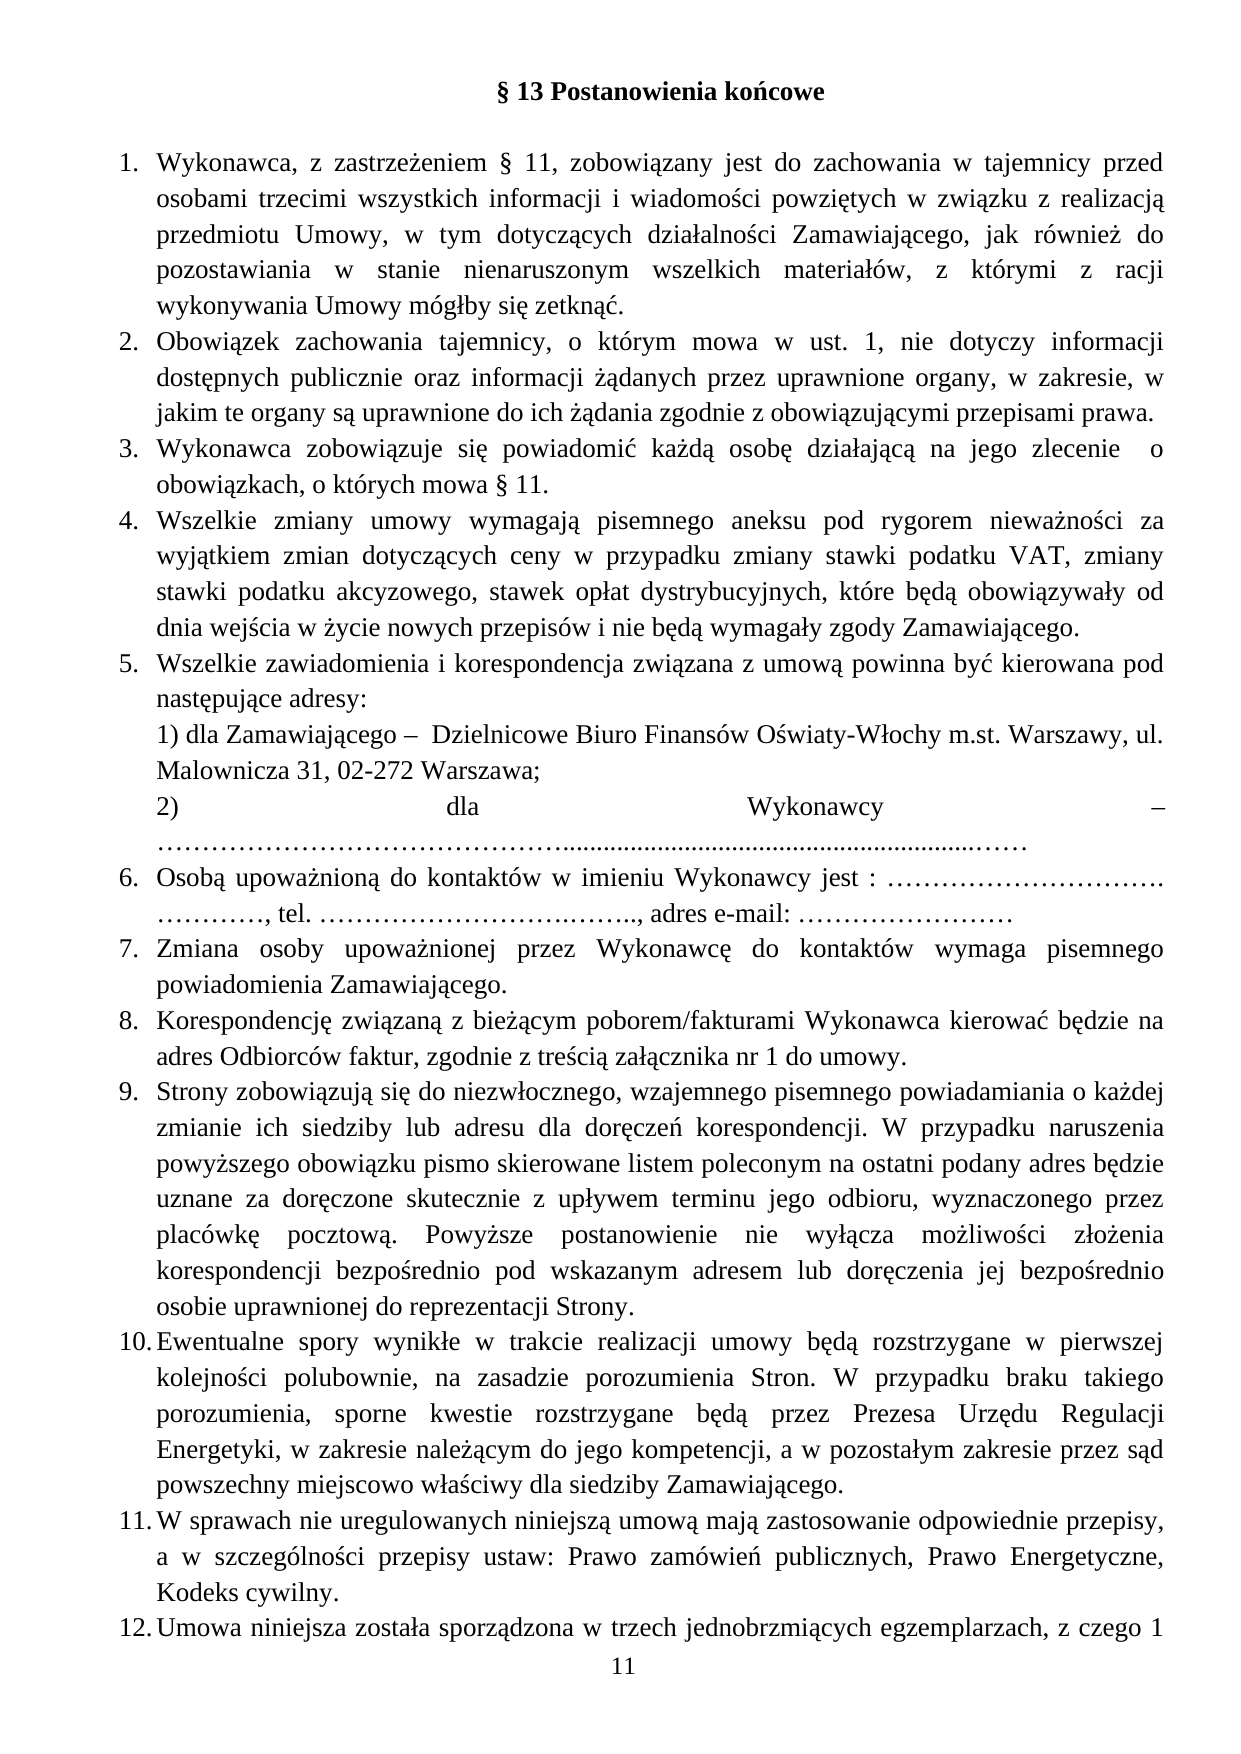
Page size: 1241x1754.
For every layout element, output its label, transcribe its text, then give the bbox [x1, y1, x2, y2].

text § 13 Postanowienia końcowe [156, 75, 1165, 106]
list Osobą upoważnioną do kontaktów w imieniu Wykonawcy jest : ………………………….…………, tel. ……………………….…….., adres e-mail: …………………… [118, 861, 1165, 928]
list Zmiana osoby upoważnionej przez Wykonawcę do kontaktów wymaga pisemnego powiadomienia Zamawiającego. [118, 932, 1165, 999]
list Wykonawca zobowiązuje się powiadomić każdą osobę działającą na jego zlecenie o obowiązkach, o których mowa § 11. [118, 432, 1165, 499]
list Ewentualne spory wynikłe w trakcie realizacji umowy będą rozstrzygane w pierwszej kolejności polubownie, na zasadzie porozumienia Stron. W przypadku braku takiego porozumienia, sporne kwestie rozstrzygane będą przez Prezesa Urzędu Regulacji Energetyki, w zakresie należącym do jego kompetencji, a w pozostałym zakresie przez sąd powszechny miejscowo właściwy dla siedziby Zamawiającego. [118, 1326, 1165, 1499]
list Strony zobowiązują się do niezwłocznego, wzajemnego pisemnego powiadamiania o każdej zmianie ich siedziby lub adresu dla doręczeń korespondencji. W przypadku naruszenia powyższego obowiązku pismo skierowane listem poleconym na ostatni podany adres będzie uznane za doręczone skutecznie z upływem terminu jego odbioru, wyznaczonego przez placówkę pocztową. Powyższe postanowienie nie wyłącza możliwości złożenia korespondencji bezpośrednio pod wskazanym adresem lub doręczenia jej bezpośrednio osobie uprawnionej do reprezentacji Strony. [118, 1075, 1165, 1321]
list W sprawach nie uregulowanych niniejszą umową mają zastosowanie odpowiednie przepisy, a w szczególności przepisy ustaw: Prawo zamówień publicznych, Prawo Energetyczne, Kodeks cywilny. [118, 1504, 1165, 1607]
list Wszelkie zmiany umowy wymagają pisemnego aneksu pod rygorem nieważności za wyjątkiem zmian dotyczących ceny w przypadku zmiany stawki podatku VAT, zmiany stawki podatku akcyzowego, stawek opłat dystrybucyjnych, które będą obowiązywały od dnia wejścia w życie nowych przepisów i nie będą wymagały zgody Zamawiającego. [118, 504, 1165, 642]
list Wykonawca, z zastrzeżeniem § 11, zobowiązany jest do zachowania w tajemnicy przed osobami trzecimi wszystkich informacji i wiadomości powziętych w związku z realizacją przedmiotu Umowy, w tym dotyczących działalności Zamawiającego, jak również do pozostawiania w stanie nienaruszonym wszelkich materiałów, z którymi z racji wykonywania Umowy mógłby się zetknąć. [118, 146, 1165, 321]
text 2) dla Wykonawcy – ……………………………………….............................................................…… [156, 789, 1165, 856]
list Korespondencję związaną z bieżącym poborem/fakturami Wykonawca kierować będzie na adres Odbiorców faktur, zgodnie z treścią załącznika nr 1 do umowy. [118, 1004, 1165, 1071]
text 1) dla Zamawiającego – Dzielnicowe Biuro Finansów Oświaty-Włochy m.st. Warszawy, ul. Malownicza 31, 02-272 Warszawa; [156, 718, 1165, 785]
list Obowiązek zachowania tajemnicy, o którym mowa w ust. 1, nie dotyczy informacji dostępnych publicznie oraz informacji żądanych przez uprawnione organy, w zakresie, w jakim te organy są uprawnione do ich żądania zgodnie z obowiązującymi przepisami prawa. [118, 325, 1165, 428]
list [118, 1611, 1165, 1642]
list Wszelkie zawiadomienia i korespondencja związana z umową powinna być kierowana pod następujące adresy: [118, 647, 1165, 713]
